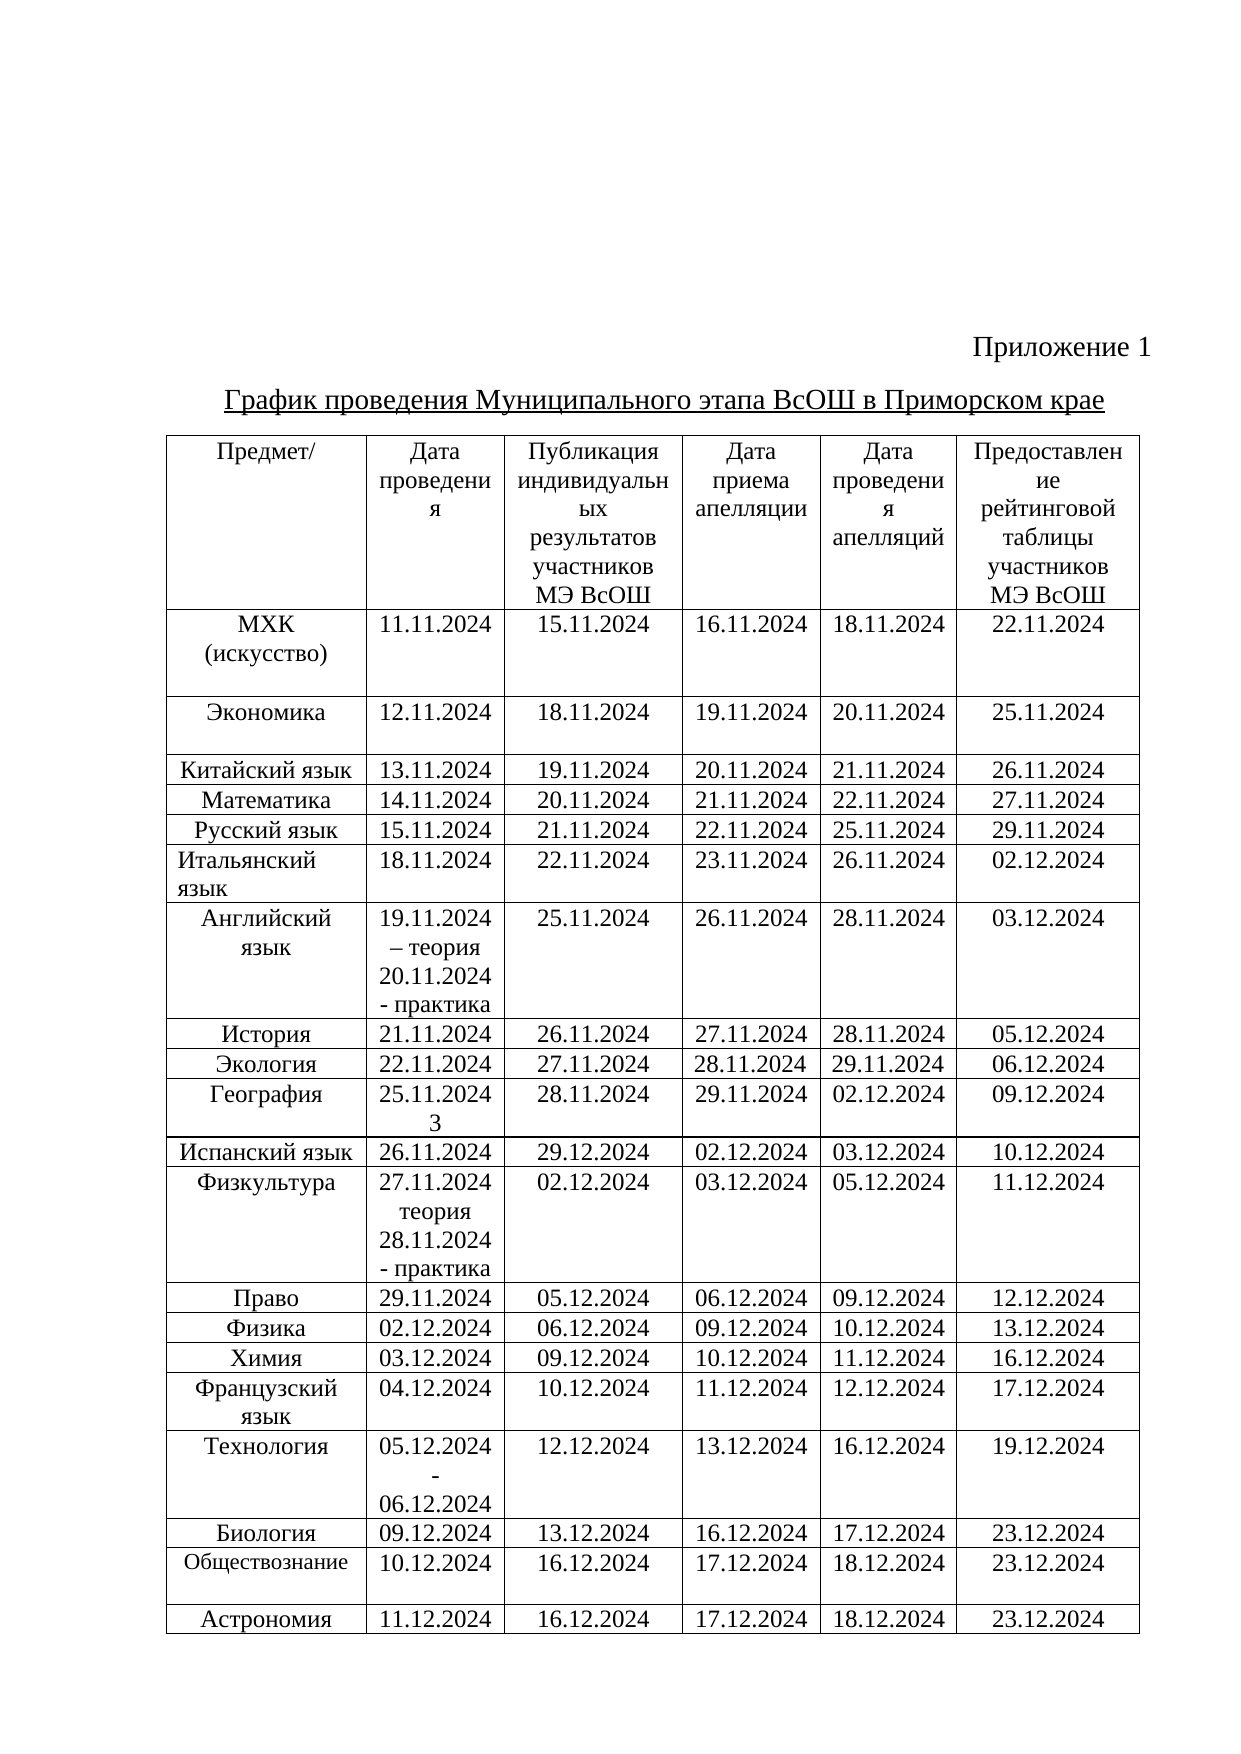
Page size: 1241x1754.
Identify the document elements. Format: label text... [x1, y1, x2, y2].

table_cell 27.11.2024 [505, 1049, 682, 1078]
table_cell 11.12.2024 [821, 1343, 956, 1372]
table_cell Китайский язык [167, 755, 366, 784]
table_cell 13.12.2024 [683, 1431, 820, 1517]
table_cell 18.12.2024 [821, 1605, 956, 1633]
table_header Публикация индивидуальных результатов участников МЭ ВсОШ [505, 436, 682, 608]
table_cell Астрономия [167, 1605, 366, 1633]
table_cell 06.12.2024 [957, 1049, 1139, 1078]
table_cell Обществознание [167, 1548, 366, 1603]
table_cell 26.11.2024 [367, 1138, 504, 1166]
table_header Предоставление рейтинговой таблицы участников МЭ ВсОШ [957, 436, 1139, 608]
table_cell 28.11.2024 [821, 1019, 956, 1048]
table_cell 23.12.2024 [957, 1548, 1139, 1603]
table_cell 15.11.2024 [505, 610, 682, 696]
table_cell Право [167, 1283, 366, 1312]
table_cell Химия [167, 1343, 366, 1372]
table_cell 26.11.2024 [957, 755, 1139, 784]
table_cell 20.11.2024 [683, 755, 820, 784]
table_cell 21.11.2024 [683, 785, 820, 814]
table_cell 06.12.2024 [683, 1283, 820, 1312]
table_cell 13.12.2024 [957, 1313, 1139, 1342]
table_cell 14.11.2024 [367, 785, 504, 814]
table_cell Французский язык [167, 1373, 366, 1430]
table_cell 05.12.2024 [505, 1283, 682, 1312]
table_cell 28.11.2024 [505, 1079, 682, 1136]
table_cell 27.11.2024 теория 28.11.2024 - практика [367, 1167, 504, 1282]
table_cell 12.12.2024 [505, 1431, 682, 1517]
table_cell Математика [167, 785, 366, 814]
table_cell 05.12.2024- 06.12.2024 [367, 1431, 504, 1517]
table_cell 19.11.2024 [505, 755, 682, 784]
table_cell 09.12.2024 [367, 1519, 504, 1547]
table_cell 02.12.2024 [957, 845, 1139, 902]
table_cell 16.12.2024 [683, 1519, 820, 1547]
table_cell 26.11.2024 [683, 903, 820, 1018]
table_cell 16.12.2024 [505, 1548, 682, 1603]
table_cell Технология [167, 1431, 366, 1517]
table_cell МХК (искусство) [167, 610, 366, 696]
table_cell 28.11.2024 [821, 903, 956, 1018]
table_cell 03.12.2024 [367, 1343, 504, 1372]
table_cell 17.12.2024 [683, 1548, 820, 1603]
table_cell 11.11.2024 [367, 610, 504, 696]
table_cell 17.12.2024 [683, 1605, 820, 1633]
table_cell 18.11.2024 [367, 845, 504, 902]
table_header Дата приема апелляции [683, 436, 820, 608]
table_cell Итальянский язык [167, 845, 366, 902]
table_cell 02.12.2024 [683, 1138, 820, 1166]
table_cell 06.12.2024 [505, 1313, 682, 1342]
table_cell 09.12.2024 [957, 1079, 1139, 1136]
table_cell Экология [167, 1049, 366, 1078]
table_cell 29.11.2024 [957, 815, 1139, 844]
table_cell 12.12.2024 [957, 1283, 1139, 1312]
table_cell 10.12.2024 [505, 1373, 682, 1430]
table_cell 29.11.2024 [821, 1049, 956, 1078]
table_cell 15.11.2024 [367, 815, 504, 844]
table_cell 21.11.2024 [821, 755, 956, 784]
table_cell Экономика [167, 697, 366, 754]
text График проведения Муниципального этапа ВсОШ в Приморском крае [177, 382, 1152, 416]
table_header Дата проведения [367, 436, 504, 608]
table_cell 26.11.2024 [821, 845, 956, 902]
table_cell 29.11.2024 [683, 1079, 820, 1136]
table_cell География [167, 1079, 366, 1136]
table_cell Физкультура [167, 1167, 366, 1282]
table_cell 22.11.2024 [367, 1049, 504, 1078]
text Приложение 1 [177, 329, 1152, 363]
table_cell 05.12.2024 [821, 1167, 956, 1282]
table_cell 02.12.2024 [367, 1313, 504, 1342]
table_cell 05.12.2024 [957, 1019, 1139, 1048]
table_cell 11.12.2024 [957, 1167, 1139, 1282]
table_header Предмет/ [167, 436, 366, 608]
table_cell 17.12.2024 [957, 1373, 1139, 1430]
table_cell 21.11.2024 [505, 815, 682, 844]
table_cell 13.12.2024 [505, 1519, 682, 1547]
table_cell 03.12.2024 [821, 1138, 956, 1166]
table_cell 21.11.2024 [367, 1019, 504, 1048]
table_cell 19.11.2024 [683, 697, 820, 754]
table_cell 29.11.2024 [367, 1283, 504, 1312]
table_cell 16.12.2024 [957, 1343, 1139, 1372]
table_cell 22.11.2024 [957, 610, 1139, 696]
table_cell 20.11.2024 [821, 697, 956, 754]
table_cell 12.11.2024 [367, 697, 504, 754]
table_cell 12.12.2024 [821, 1373, 956, 1430]
table_cell 11.12.2024 [683, 1373, 820, 1430]
table_cell 02.12.2024 [821, 1079, 956, 1136]
table_cell Биология [167, 1519, 366, 1547]
table_cell 10.12.2024 [683, 1343, 820, 1372]
table_cell 25.11.20243 [367, 1079, 504, 1136]
table_cell 23.12.2024 [957, 1519, 1139, 1547]
table_cell Английский язык [167, 903, 366, 1018]
table_cell 17.12.2024 [821, 1519, 956, 1547]
table_cell 11.12.2024 [367, 1605, 504, 1633]
table_cell 03.12.2024 [957, 903, 1139, 1018]
table_cell 18.12.2024 [821, 1548, 956, 1603]
table_cell 27.11.2024 [683, 1019, 820, 1048]
table_cell 10.12.2024 [957, 1138, 1139, 1166]
table_cell История [167, 1019, 366, 1048]
table_cell 02.12.2024 [505, 1167, 682, 1282]
table_cell 16.12.2024 [821, 1431, 956, 1517]
table_header Дата проведения апелляций [821, 436, 956, 608]
table_cell 29.12.2024 [505, 1138, 682, 1166]
table_cell 25.11.2024 [957, 697, 1139, 754]
table_cell 19.11.2024 – теория 20.11.2024 - практика [367, 903, 504, 1018]
table_cell 25.11.2024 [821, 815, 956, 844]
table_cell 09.12.2024 [505, 1343, 682, 1372]
table_cell 16.12.2024 [505, 1605, 682, 1633]
table_cell 09.12.2024 [683, 1313, 820, 1342]
table_cell Физика [167, 1313, 366, 1342]
table_cell Испанский язык [167, 1138, 366, 1166]
table_cell 18.11.2024 [821, 610, 956, 696]
table_cell 18.11.2024 [505, 697, 682, 754]
table_cell 27.11.2024 [957, 785, 1139, 814]
table_cell 22.11.2024 [505, 845, 682, 902]
table_cell 10.12.2024 [367, 1548, 504, 1603]
table_cell 26.11.2024 [505, 1019, 682, 1048]
table_cell 22.11.2024 [683, 815, 820, 844]
table_cell 19.12.2024 [957, 1431, 1139, 1517]
table_cell 20.11.2024 [505, 785, 682, 814]
table_cell 25.11.2024 [505, 903, 682, 1018]
table_cell 04.12.2024 [367, 1373, 504, 1430]
table_cell 13.11.2024 [367, 755, 504, 784]
table_cell Русский язык [167, 815, 366, 844]
table_cell 23.11.2024 [683, 845, 820, 902]
table_cell 28.11.2024 [683, 1049, 820, 1078]
table_cell 10.12.2024 [821, 1313, 956, 1342]
table_cell 16.11.2024 [683, 610, 820, 696]
table_cell 09.12.2024 [821, 1283, 956, 1312]
table_cell 22.11.2024 [821, 785, 956, 814]
table_cell 03.12.2024 [683, 1167, 820, 1282]
table_cell 23.12.2024 [957, 1605, 1139, 1633]
